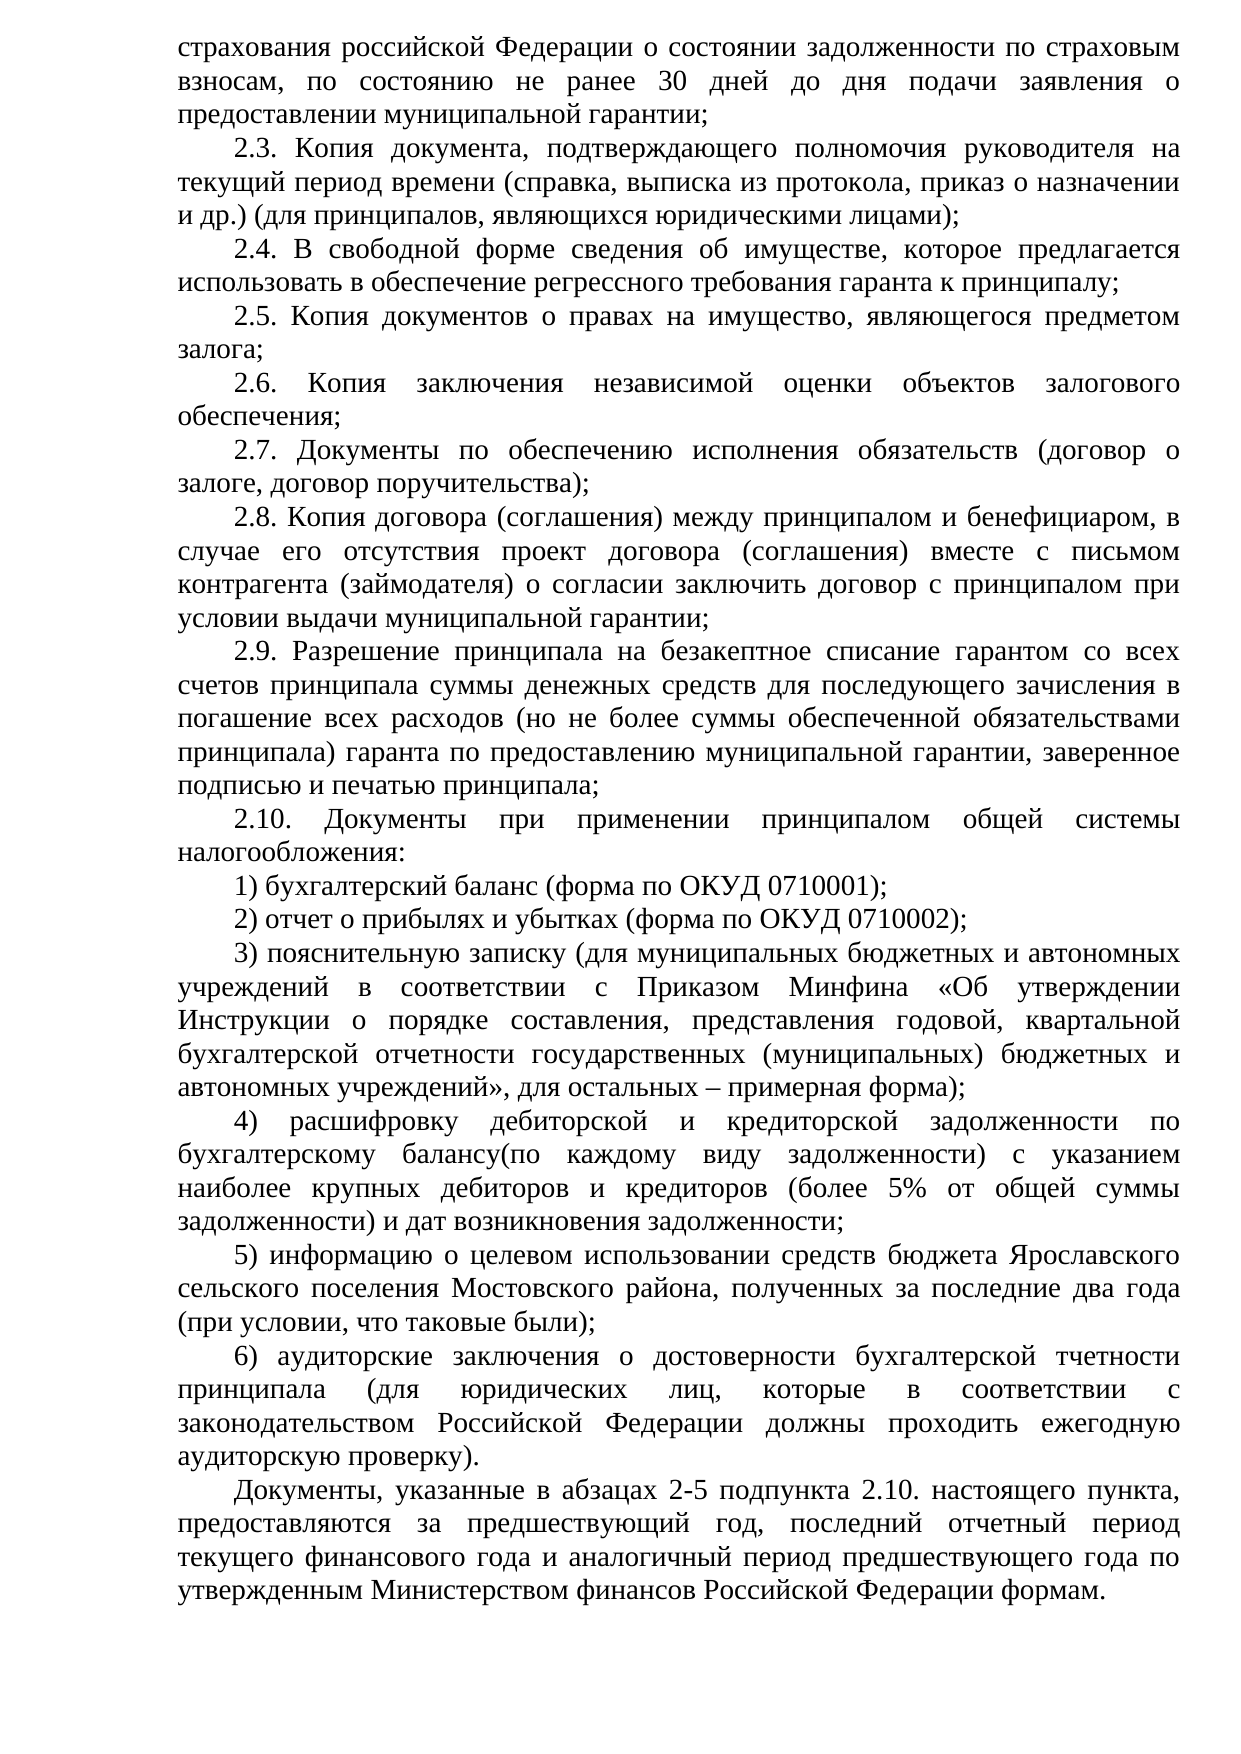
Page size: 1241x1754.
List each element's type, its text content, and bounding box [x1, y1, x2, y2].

text 2.8. Копия договора (соглашения) между принципалом и бенефициаром, в случае его отсутствия проект договора (соглашения) вместе с письмом контрагента (займодателя) о согласии заключить договор с принципалом при условии выдачи муниципальной гарантии; [177, 499, 1181, 633]
text 2.7. Документы по обеспечению исполнения обязательств (договор о залоге, договор поручительства); [177, 432, 1181, 499]
text 1) бухгалтерский баланс (форма по ОКУД 0710001); [177, 868, 1181, 902]
text 6) аудиторские заключения о достоверности бухгалтерской тчетности принципала (для юридических лиц, которые в соответствии с законодательством Российской Федерации должны проходить ежегодную аудиторскую проверку). [177, 1338, 1181, 1472]
text 5) информацию о целевом использовании средств бюджета Ярославского сельского поселения Мостовского района, полученных за последние два года (при условии, что таковые были); [177, 1237, 1181, 1338]
text 2.4. В свободной форме сведения об имуществе, которое предлагается использовать в обеспечение регрессного требования гаранта к принципалу; [177, 231, 1181, 298]
text 3) пояснительную записку (для муниципальных бюджетных и автономных учреждений в соответствии с Приказом Минфина «Об утверждении Инструкции о порядке составления, представления годовой, квартальной бухгалтерской отчетности государственных (муниципальных) бюджетных и автономных учреждений», для остальных – примерная форма); [177, 935, 1181, 1103]
text 2.6. Копия заключения независимой оценки объектов залогового обеспечения; [177, 365, 1181, 432]
text Документы, указанные в абзацах 2-5 подпункта 2.10. настоящего пункта, предоставляются за предшествующий год, последний отчетный период текущего финансового года и аналогичный период предшествующего года по утвержденным Министерством финансов Российской Федерации формам. [177, 1472, 1181, 1606]
text 2.3. Копия документа, подтверждающего полномочия руководителя на текущий период времени (справка, выписка из протокола, приказ о назначении и др.) (для принципалов, являющихся юридическими лицами); [177, 130, 1181, 231]
text 2.10. Документы при применении принципалом общей системы налогообложения: [177, 801, 1181, 868]
text 2.9. Разрешение принципала на безакептное списание гарантом со всех счетов принципала суммы денежных средств для последующего зачисления в погашение всех расходов (но не более суммы обеспеченной обязательствами принципала) гаранта по предоставлению муниципальной гарантии, заверенное подписью и печатью принципала; [177, 633, 1181, 801]
text 4) расшифровку дебиторской и кредиторской задолженности по бухгалтерскому балансу(по каждому виду задолженности) с указанием наиболее крупных дебиторов и кредиторов (более 5% от общей суммы задолженности) и дат возникновения задолженности; [177, 1103, 1181, 1237]
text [177, 29, 1181, 130]
text 2.5. Копия документов о правах на имущество, являющегося предметом залога; [177, 298, 1181, 365]
text 2) отчет о прибылях и убытках (форма по ОКУД 0710002); [177, 902, 1181, 935]
